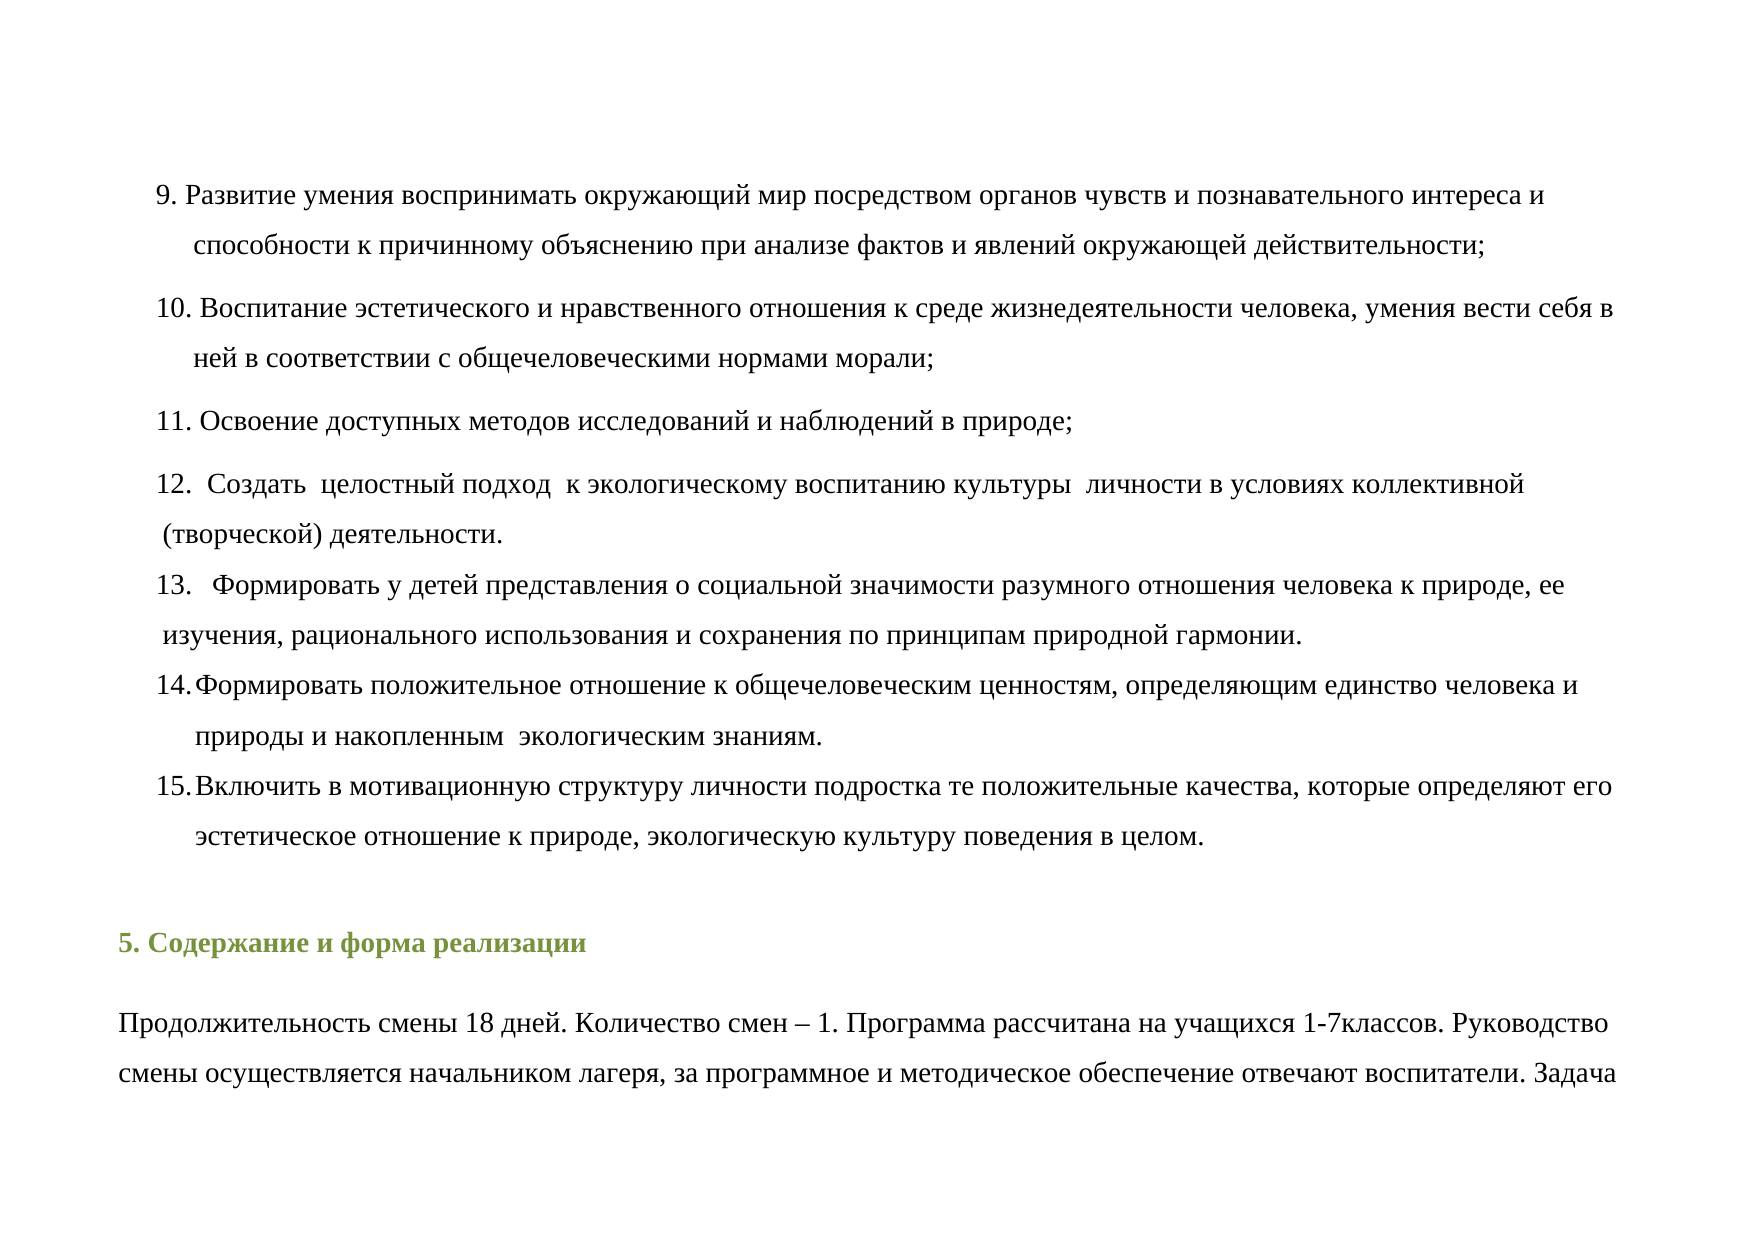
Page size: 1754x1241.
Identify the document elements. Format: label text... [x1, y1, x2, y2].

list Включить в мотивационную структуру личности подростка те положительные качества, которые определяют его эстетическое отношение к природе, экологическую культуру поведения в целом. [156, 768, 1636, 852]
text 5. Содержание и форма реализации [118, 925, 1636, 959]
list Создать целостный подход к экологическому воспитанию культуры личности в условиях коллективной (творческой) деятельности. [156, 466, 1636, 550]
text 9. Развитие умения воспринимать окружающий мир посредством органов чувств и познавательного интереса и способности к причинному объяснению при анализе фактов и явлений окружающей действительности; [156, 177, 1636, 261]
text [118, 1005, 1636, 1089]
list Формировать у детей представления о социальной значимости разумного отношения человека к природе, ее изучения, рационального использования и сохранения по принципам природной гармонии. [156, 567, 1636, 651]
text 10. Воспитание эстетического и нравственного отношения к среде жизнедеятельности человека, умения вести себя в ней в соответствии с общечеловеческими нормами морали; [156, 290, 1636, 374]
text 11. Освоение доступных методов исследований и наблюдений в природе; [156, 403, 1636, 437]
list Формировать положительное отношение к общечеловеческим ценностям, определяющим единство человека и природы и накопленным экологическим знаниям. [156, 667, 1636, 751]
